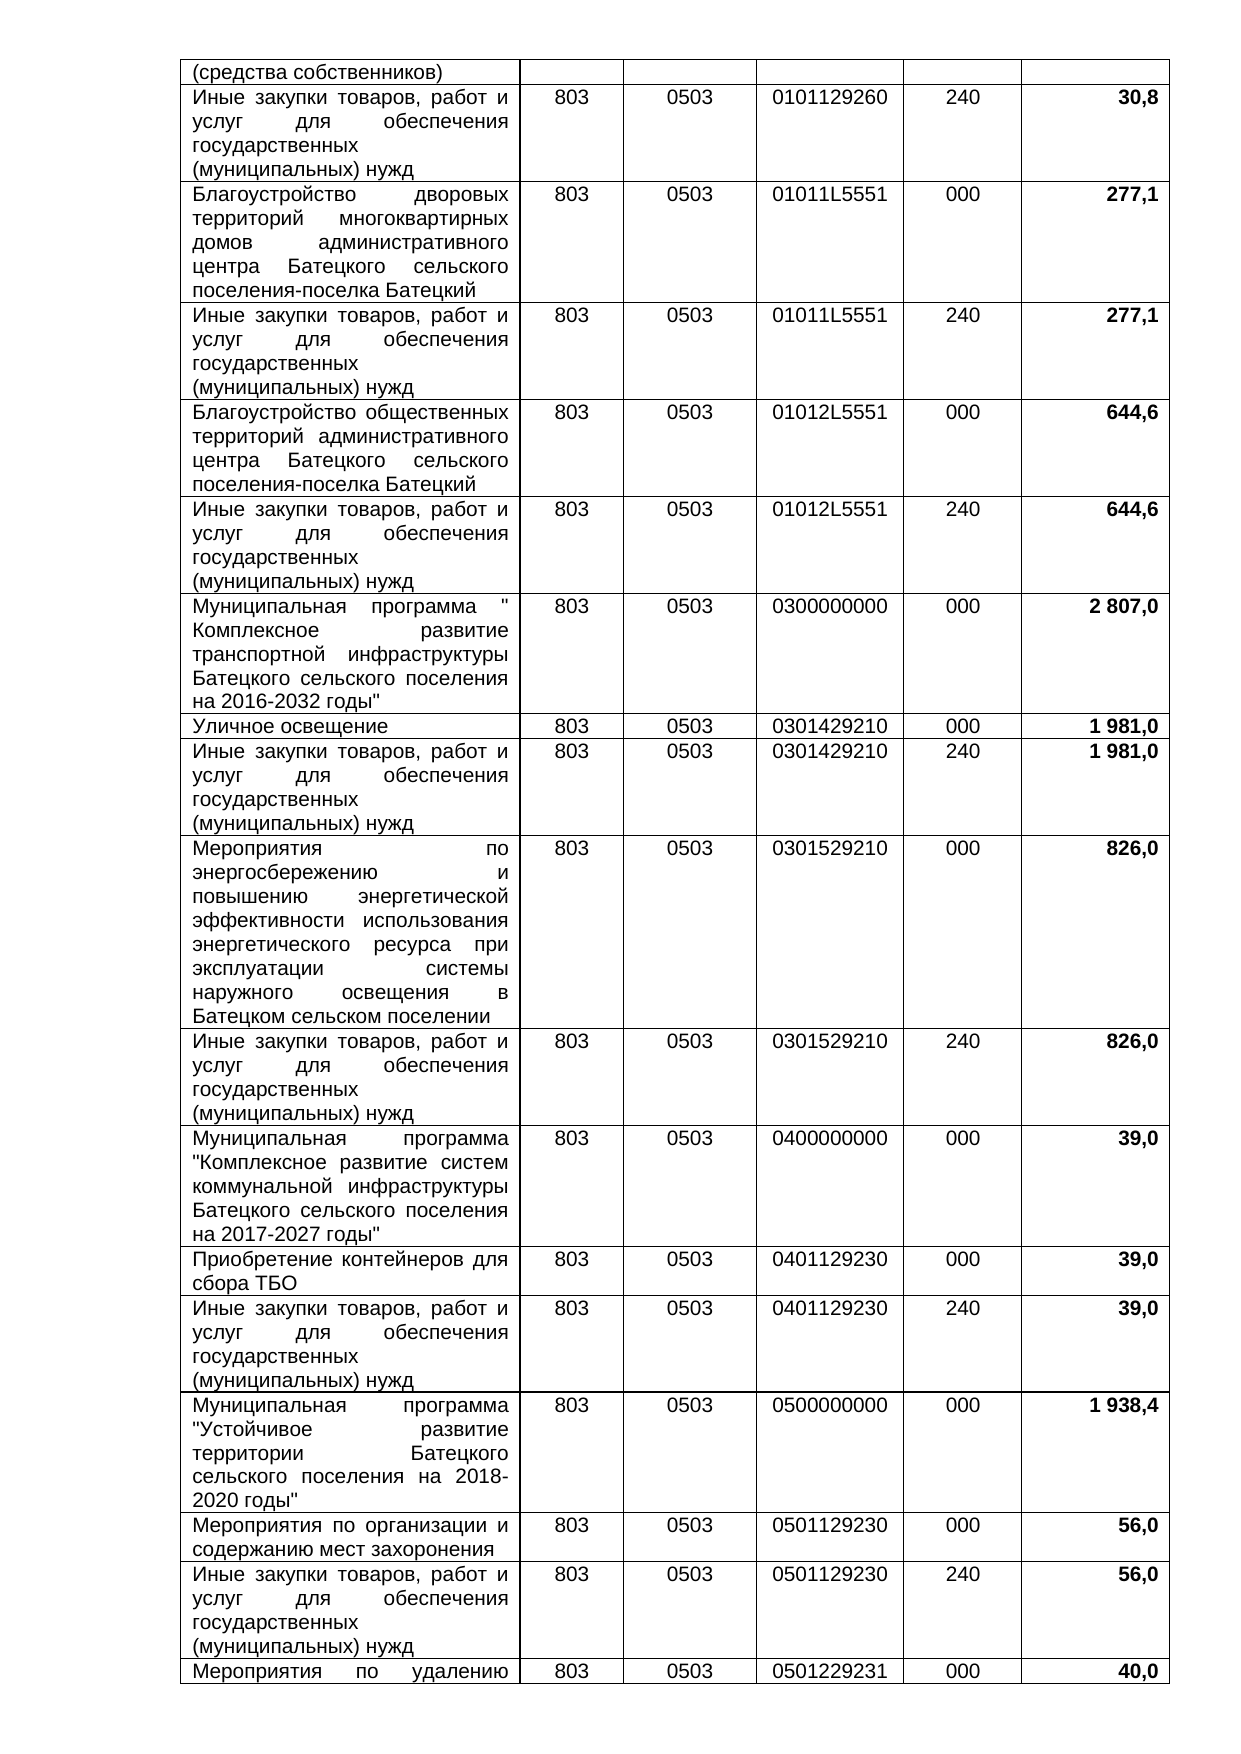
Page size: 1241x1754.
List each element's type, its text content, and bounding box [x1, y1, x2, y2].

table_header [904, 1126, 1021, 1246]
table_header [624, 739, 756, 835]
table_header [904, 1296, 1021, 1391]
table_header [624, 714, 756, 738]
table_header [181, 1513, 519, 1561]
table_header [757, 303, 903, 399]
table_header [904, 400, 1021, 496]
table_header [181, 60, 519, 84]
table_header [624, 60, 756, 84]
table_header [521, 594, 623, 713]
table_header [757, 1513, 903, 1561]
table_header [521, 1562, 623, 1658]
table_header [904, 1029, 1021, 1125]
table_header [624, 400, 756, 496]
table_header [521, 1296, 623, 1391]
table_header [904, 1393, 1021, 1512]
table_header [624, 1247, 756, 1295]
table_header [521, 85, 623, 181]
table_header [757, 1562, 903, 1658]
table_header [181, 85, 519, 181]
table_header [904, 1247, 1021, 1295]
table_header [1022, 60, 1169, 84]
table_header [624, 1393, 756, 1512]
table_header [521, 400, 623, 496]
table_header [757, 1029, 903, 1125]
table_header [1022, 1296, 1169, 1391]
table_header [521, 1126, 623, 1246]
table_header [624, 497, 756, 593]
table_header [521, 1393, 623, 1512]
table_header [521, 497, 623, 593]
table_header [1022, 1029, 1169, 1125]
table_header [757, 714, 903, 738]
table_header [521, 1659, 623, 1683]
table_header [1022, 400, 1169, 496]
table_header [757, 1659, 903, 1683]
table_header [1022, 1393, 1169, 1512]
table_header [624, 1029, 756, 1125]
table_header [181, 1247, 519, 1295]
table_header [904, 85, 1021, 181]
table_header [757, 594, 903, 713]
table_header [181, 1562, 519, 1658]
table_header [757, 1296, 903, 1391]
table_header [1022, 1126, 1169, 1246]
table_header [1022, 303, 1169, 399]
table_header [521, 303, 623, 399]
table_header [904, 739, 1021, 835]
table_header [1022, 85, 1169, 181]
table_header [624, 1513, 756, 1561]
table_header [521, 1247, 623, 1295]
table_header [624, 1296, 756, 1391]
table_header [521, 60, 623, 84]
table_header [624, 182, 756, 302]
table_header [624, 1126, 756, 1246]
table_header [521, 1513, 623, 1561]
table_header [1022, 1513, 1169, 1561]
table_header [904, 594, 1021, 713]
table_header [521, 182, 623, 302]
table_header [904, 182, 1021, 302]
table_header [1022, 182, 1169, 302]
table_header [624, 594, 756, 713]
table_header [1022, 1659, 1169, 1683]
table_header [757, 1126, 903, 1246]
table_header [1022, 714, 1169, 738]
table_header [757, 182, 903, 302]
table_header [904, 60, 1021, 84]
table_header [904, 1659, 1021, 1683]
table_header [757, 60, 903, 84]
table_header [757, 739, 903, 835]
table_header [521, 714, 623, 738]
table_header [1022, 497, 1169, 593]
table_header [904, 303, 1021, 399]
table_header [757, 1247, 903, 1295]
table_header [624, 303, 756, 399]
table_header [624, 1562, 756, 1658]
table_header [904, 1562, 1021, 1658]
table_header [1170, 59, 1181, 1684]
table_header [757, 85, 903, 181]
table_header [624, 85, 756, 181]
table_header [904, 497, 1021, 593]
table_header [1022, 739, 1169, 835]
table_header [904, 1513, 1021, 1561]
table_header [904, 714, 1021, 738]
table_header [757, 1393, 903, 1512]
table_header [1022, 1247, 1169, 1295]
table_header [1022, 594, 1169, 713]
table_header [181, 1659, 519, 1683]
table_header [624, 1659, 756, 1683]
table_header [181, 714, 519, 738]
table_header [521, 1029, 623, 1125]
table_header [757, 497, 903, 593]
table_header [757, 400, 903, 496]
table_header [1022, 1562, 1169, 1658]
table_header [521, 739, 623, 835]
